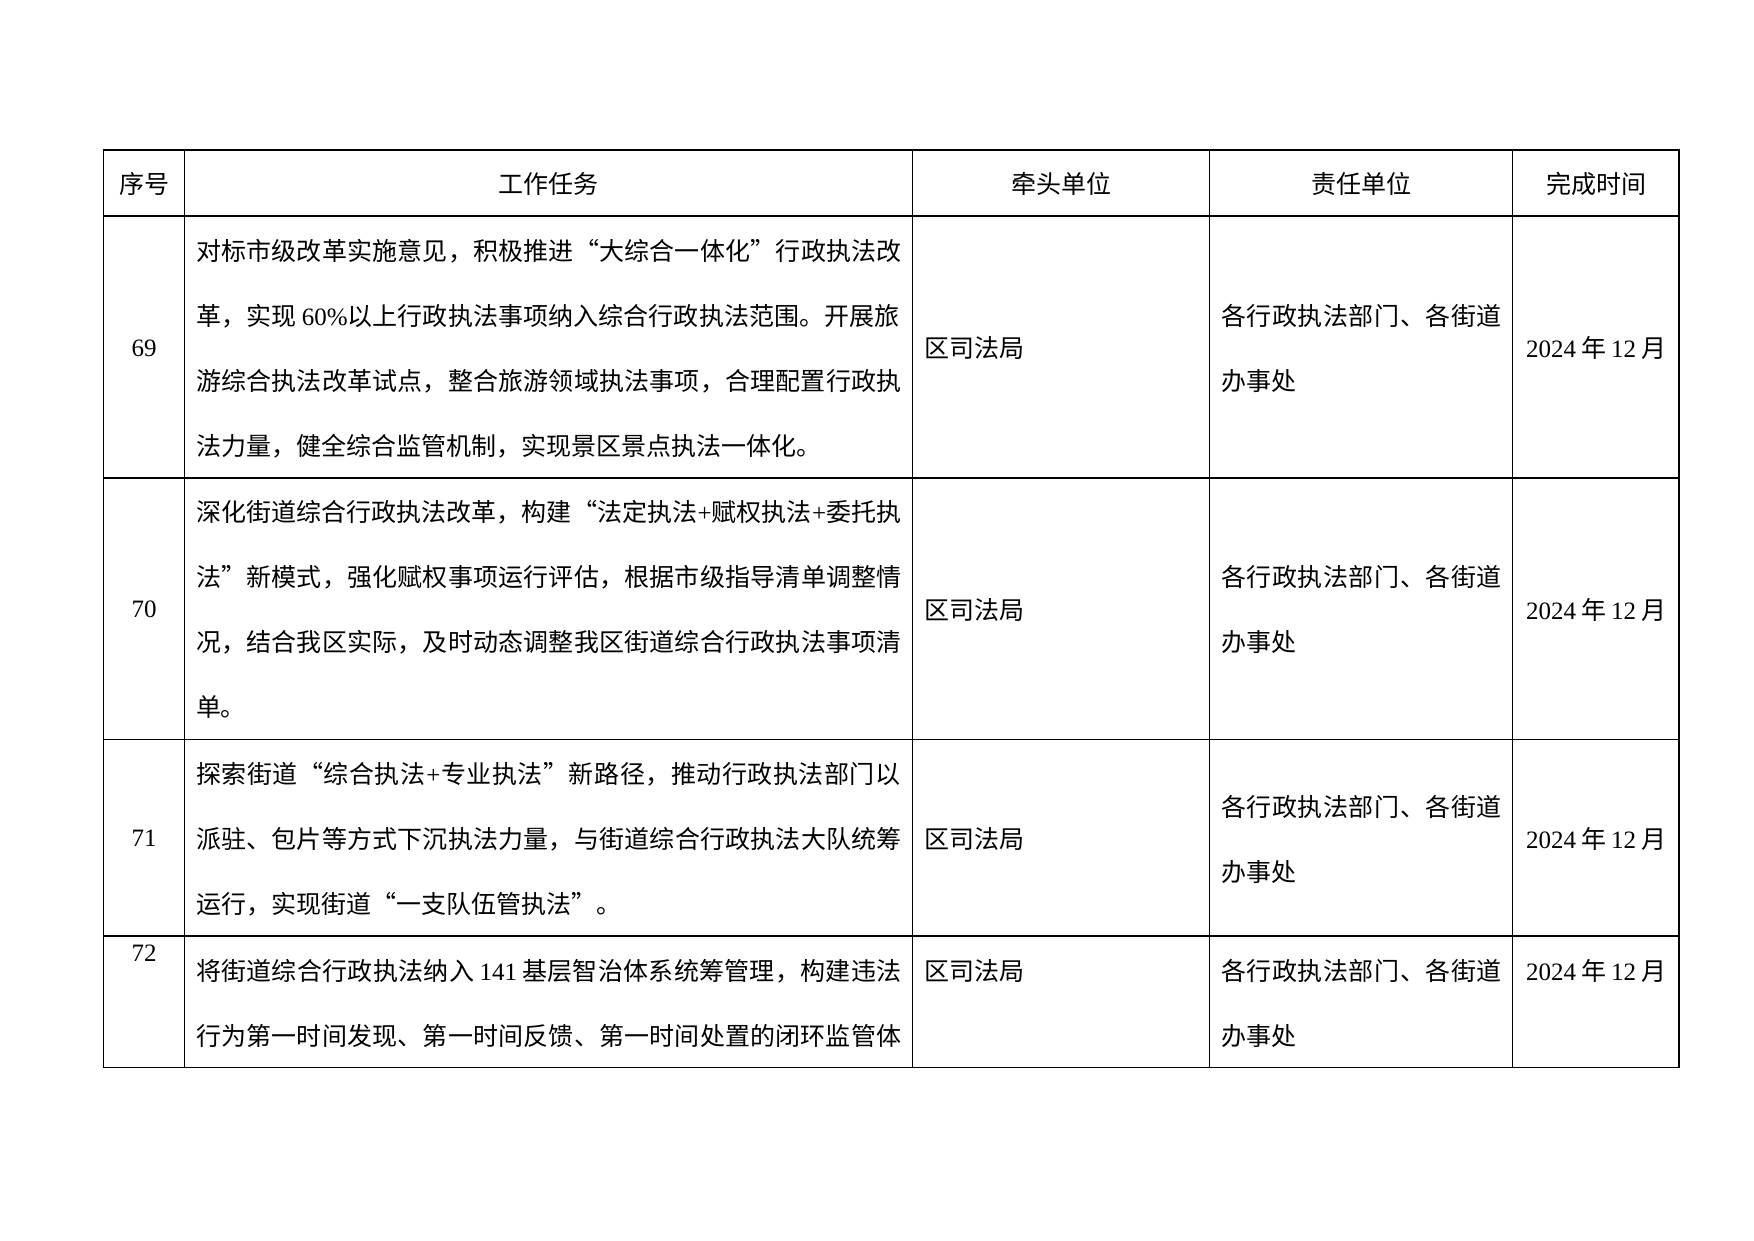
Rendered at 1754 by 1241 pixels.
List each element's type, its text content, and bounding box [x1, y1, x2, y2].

table_header 完成时间 [1513, 151, 1678, 215]
table_cell 区司法局 [913, 937, 1209, 1067]
table_cell 72 [104, 937, 184, 1067]
table_cell 区司法局 [913, 740, 1209, 935]
table_cell 对标市级改革实施意见，积极推进“大综合一体化”行政执法改革，实现60%以上行政执法事项纳入综合行政执法范围。开展旅游综合执法改革试点，整合旅游领域执法事项，合理配置行政执法力量，健全综合监管机制，实现景区景点执法一体化。 [185, 217, 912, 477]
table_cell 区司法局 [913, 479, 1209, 738]
table_cell 深化街道综合行政执法改革，构建“法定执法+赋权执法+委托执法”新模式，强化赋权事项运行评估，根据市级指导清单调整情况，结合我区实际，及时动态调整我区街道综合行政执法事项清单。 [185, 479, 912, 738]
table_cell 各行政执法部门、各街道办事处 [1210, 937, 1512, 1067]
table_cell 各行政执法部门、各街道办事处 [1210, 217, 1512, 477]
table_header 序号 [104, 151, 184, 215]
table_cell 69 [104, 217, 184, 477]
table_header 责任单位 [1210, 151, 1512, 215]
table_header 工作任务 [185, 151, 912, 215]
table_cell 71 [104, 740, 184, 935]
table_cell 各行政执法部门、各街道办事处 [1210, 479, 1512, 738]
table_cell 各行政执法部门、各街道办事处 [1210, 740, 1512, 935]
table_cell 2024年12月 [1513, 217, 1678, 477]
table_header 牵头单位 [913, 151, 1209, 215]
table_cell 70 [104, 479, 184, 738]
table_cell 2024年12月 [1513, 937, 1678, 1067]
table_cell 探索街道“综合执法+专业执法”新路径，推动行政执法部门以派驻、包片等方式下沉执法力量，与街道综合行政执法大队统筹运行，实现街道“一支队伍管执法”。 [185, 740, 912, 935]
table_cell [185, 937, 912, 1067]
table_cell 区司法局 [913, 217, 1209, 477]
table_cell 2024年12月 [1513, 479, 1678, 738]
table_cell 2024年12月 [1513, 740, 1678, 935]
